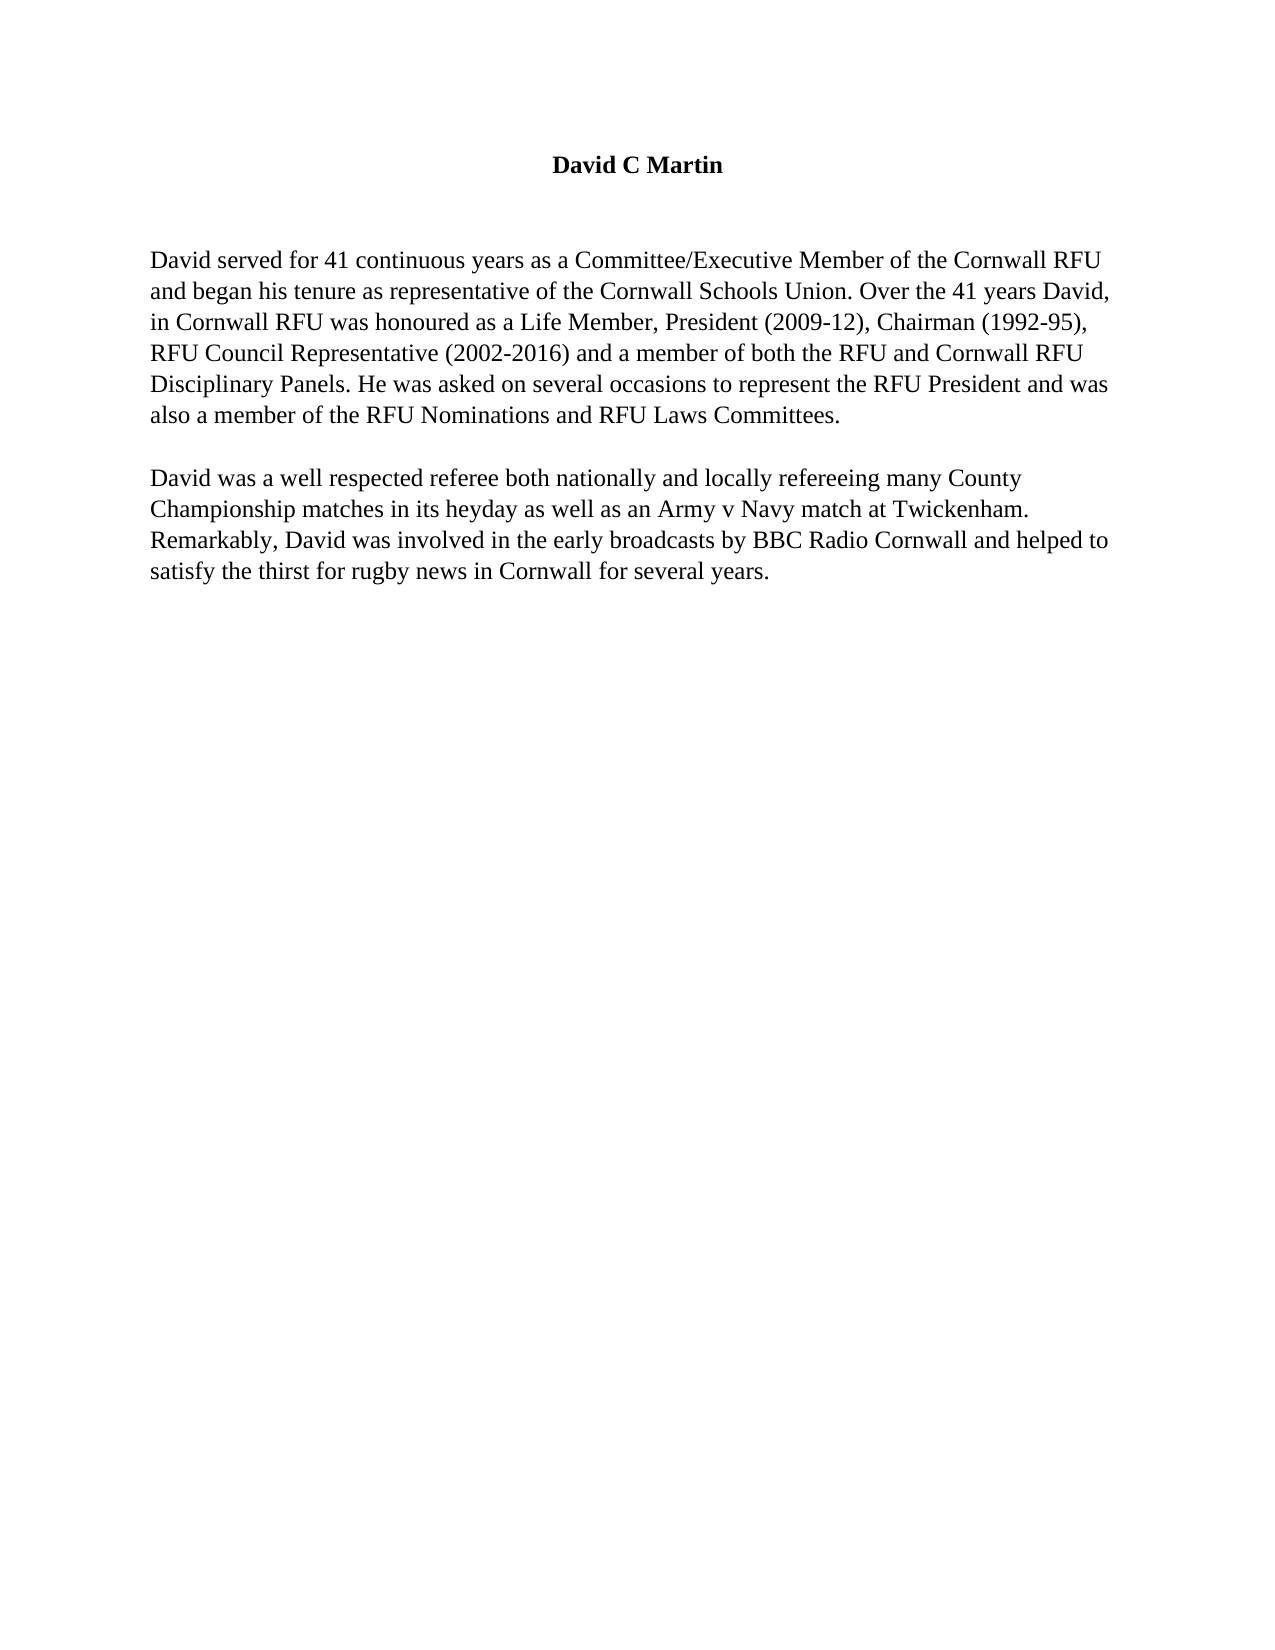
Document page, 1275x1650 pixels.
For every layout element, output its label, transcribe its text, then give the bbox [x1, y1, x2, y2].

text David served for 41 continuous years as a Committee/Executive Member of the Cornwall RFU and began his tenure as representative of the Cornwall Schools Union. Over the 41 years David, in Cornwall RFU was honoured as a Life Member, President (2009-12), Chairman (1992-95), RFU Council Representative (2002-2016) and a member of both the RFU and Cornwall RFU Disciplinary Panels. He was asked on several occasions to represent the RFU President and was also a member of the RFU Nominations and RFU Laws Committees. David was a well respected referee both nationally and locally refereeing many County Championship matches in its heyday as well as an Army v Navy match at Twickenham. Remarkably, David was involved in the early broadcasts by BBC Radio Cornwall and helped to satisfy the thirst for rugby news in Cornwall for several years. [150, 245, 1125, 584]
text David C Martin [150, 150, 1125, 179]
